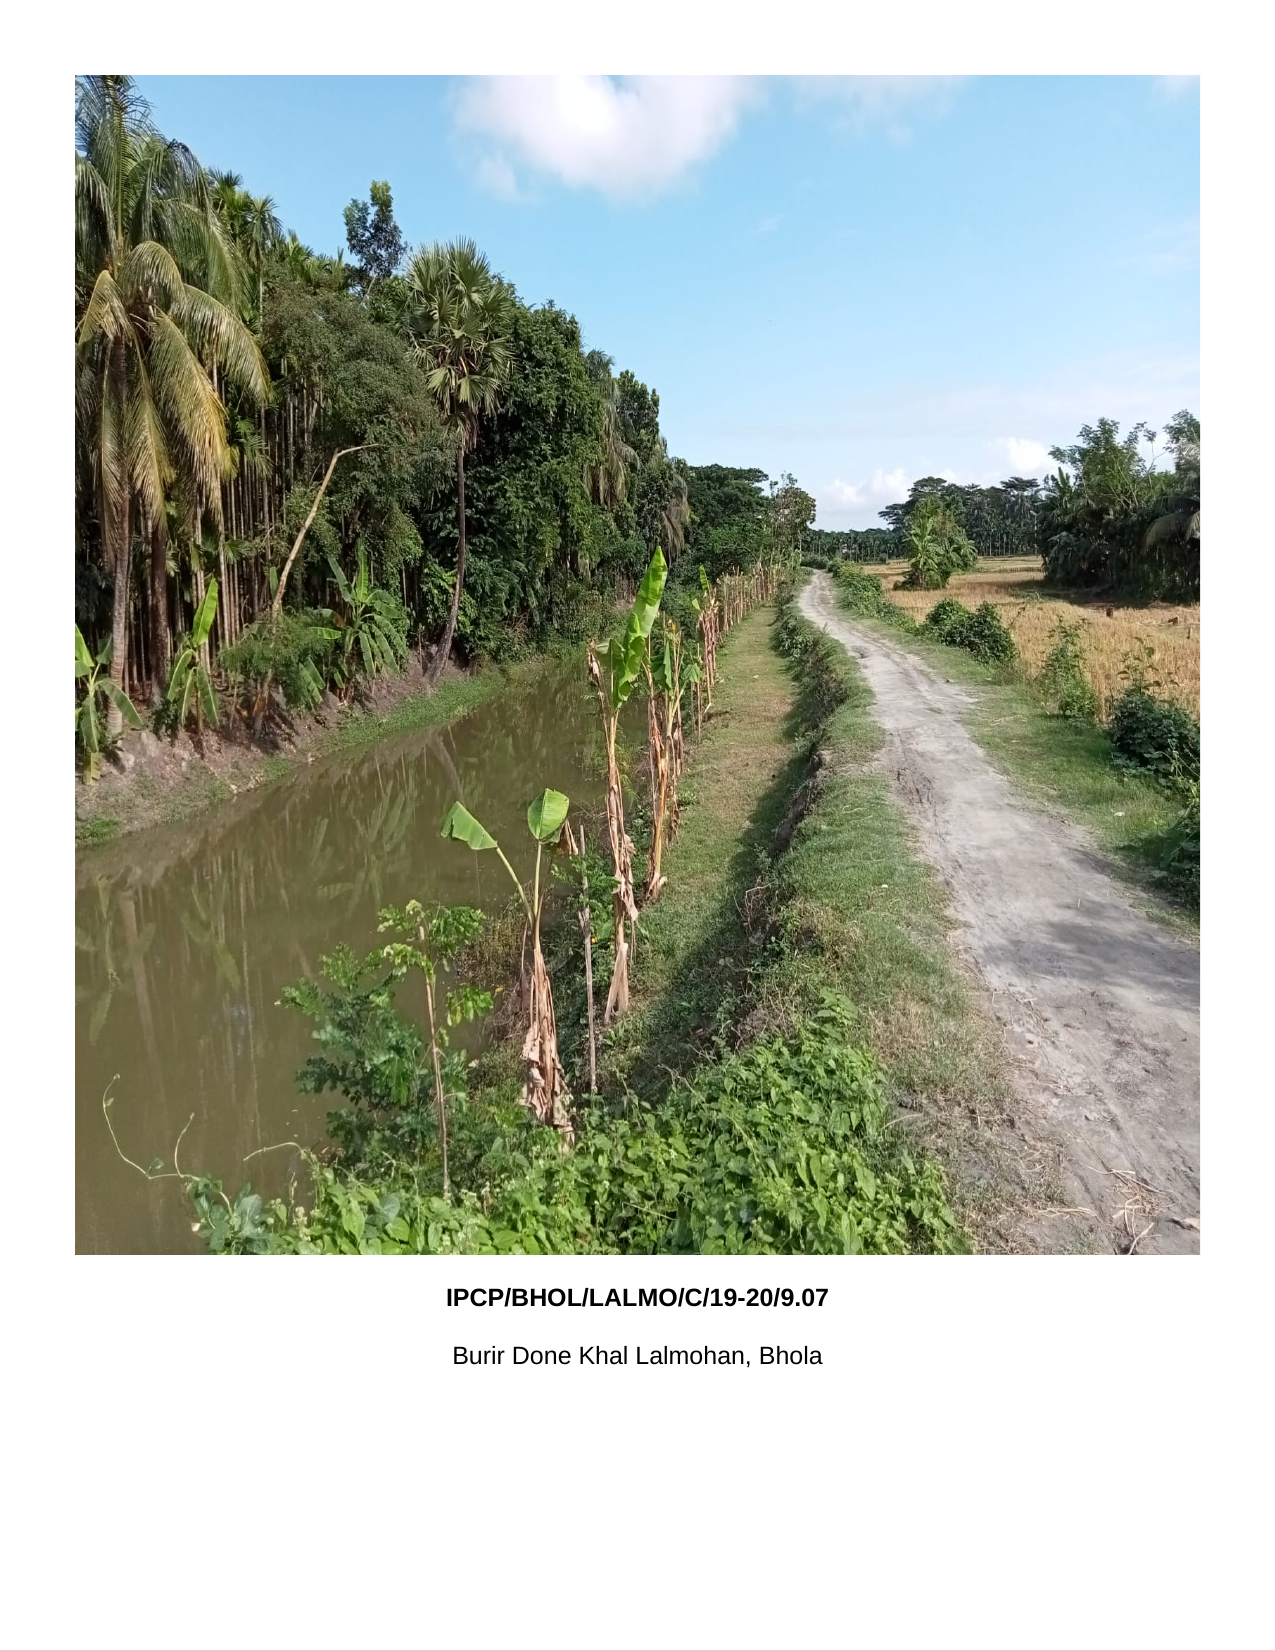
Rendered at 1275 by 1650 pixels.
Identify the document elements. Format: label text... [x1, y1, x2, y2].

picture [75, 75, 1200, 1255]
text Burir Done Khal Lalmohan, Bhola [75, 1341, 1200, 1370]
text IPCP/BHOL/LALMO/C/19-20/9.07 [75, 1283, 1200, 1312]
